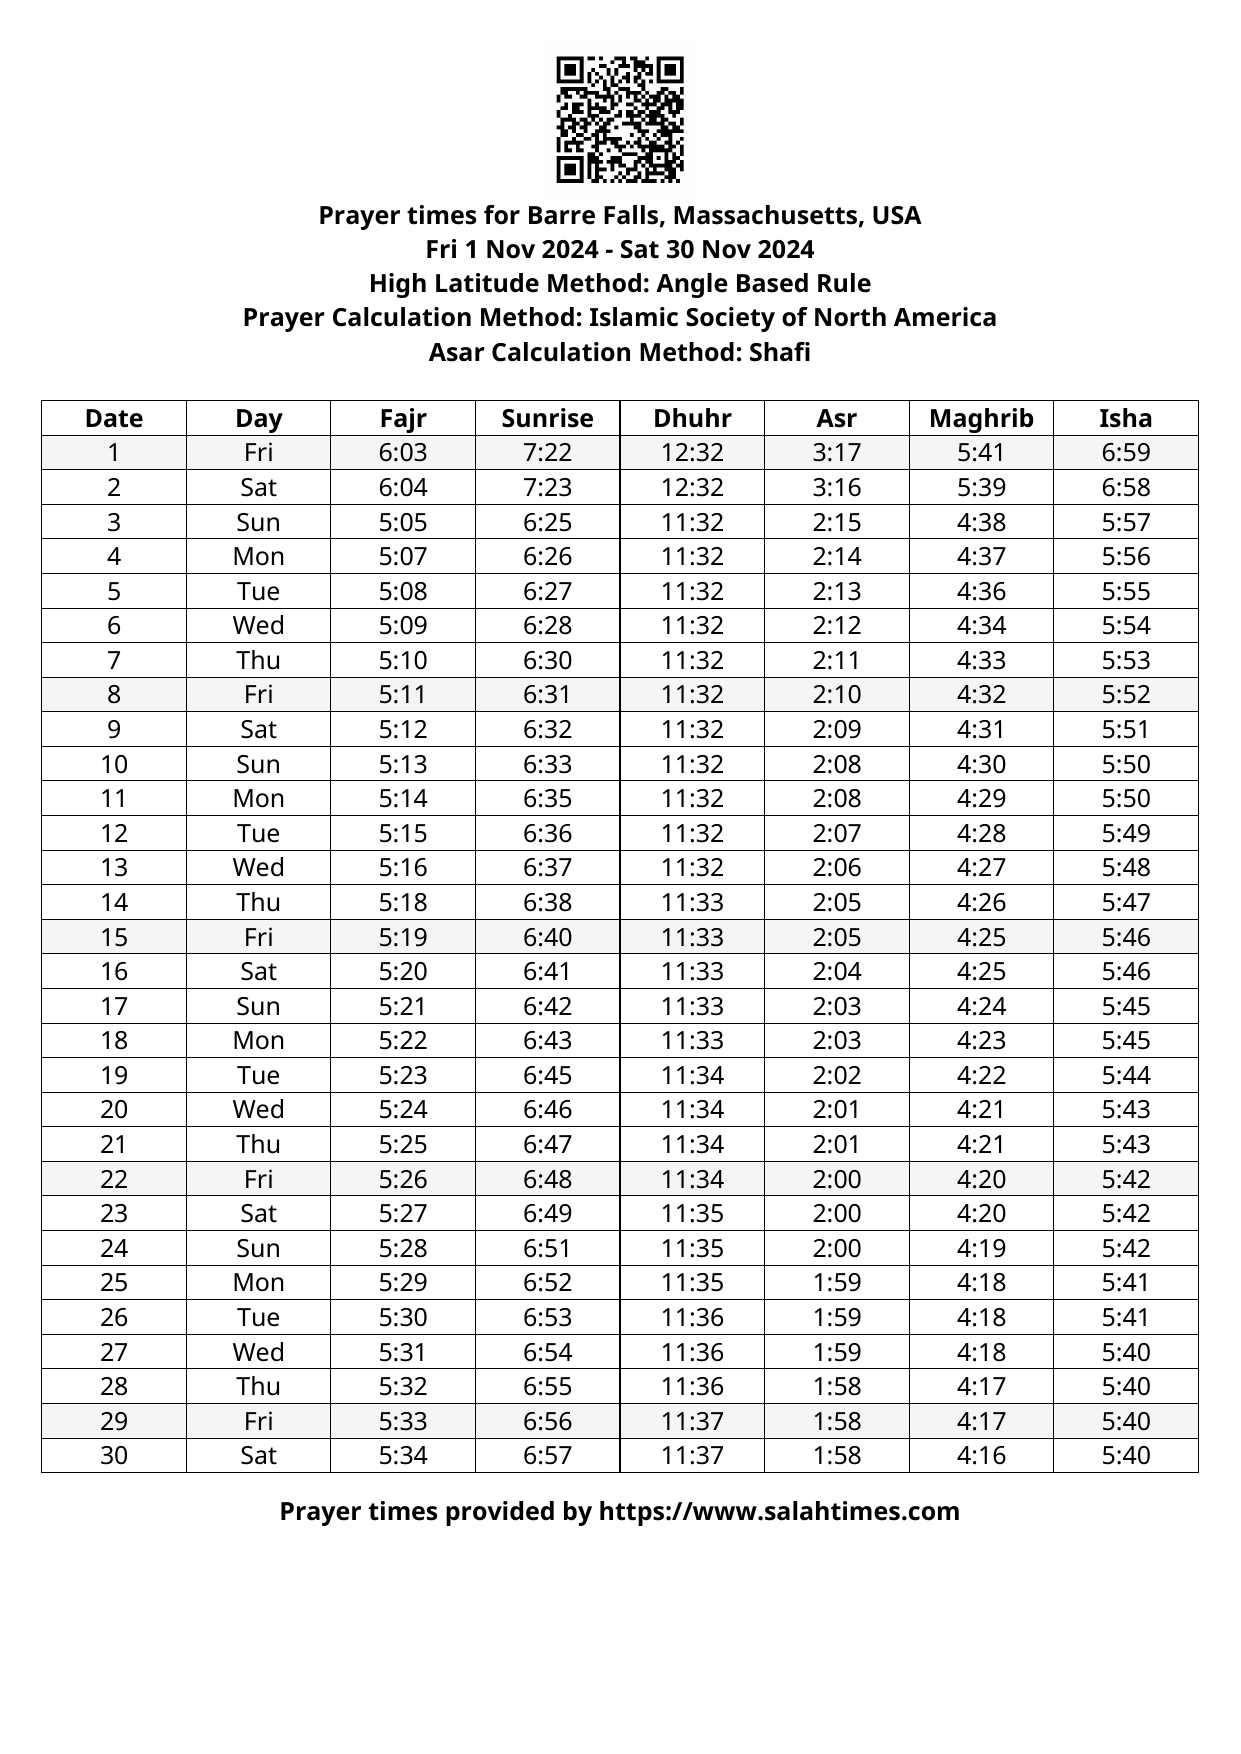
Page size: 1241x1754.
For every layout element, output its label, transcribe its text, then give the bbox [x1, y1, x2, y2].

table_cell 6:27 [476, 574, 619, 607]
table_cell 11:35 [621, 1196, 764, 1230]
table_cell 5:13 [331, 747, 475, 780]
table_cell 5:40 [1054, 1439, 1198, 1472]
table_cell 6:42 [476, 989, 619, 1022]
table_cell 12 [42, 816, 186, 849]
table_cell 11:32 [621, 712, 764, 746]
table_cell 5:23 [331, 1058, 475, 1092]
table_cell 6:32 [476, 712, 619, 746]
table_cell 11:33 [621, 885, 764, 919]
table_cell 23 [42, 1196, 186, 1230]
table_cell Thu [187, 1369, 330, 1403]
table_cell 5:07 [331, 539, 475, 573]
table_cell 13 [42, 851, 186, 884]
table_cell 18 [42, 1024, 186, 1057]
table_cell 5:15 [331, 816, 475, 849]
table_cell Fri [187, 1162, 330, 1195]
table_cell 5:05 [331, 505, 475, 538]
table_cell 11:32 [621, 816, 764, 849]
table_cell 11:36 [621, 1335, 764, 1368]
table_cell 5:41 [1054, 1266, 1198, 1299]
table_cell 29 [42, 1404, 186, 1437]
table_cell 5:50 [1054, 781, 1198, 815]
table_cell 5:44 [1054, 1058, 1198, 1092]
table_cell 4:20 [910, 1196, 1053, 1230]
table_cell 4:18 [910, 1300, 1053, 1334]
table_cell 4:19 [910, 1231, 1053, 1264]
table_cell Fri [187, 1404, 330, 1437]
table_cell 1:59 [765, 1266, 909, 1299]
table_cell 6:47 [476, 1127, 619, 1161]
table_cell 5:30 [331, 1300, 475, 1334]
table_cell 5:48 [1054, 851, 1198, 884]
table_cell 4:30 [910, 747, 1053, 780]
table_cell 5:49 [1054, 816, 1198, 849]
table_cell Tue [187, 1058, 330, 1092]
table_cell Sat [187, 712, 330, 746]
table_cell 4:17 [910, 1369, 1053, 1403]
table_cell 6:41 [476, 954, 619, 988]
table_cell 5:41 [1054, 1300, 1198, 1334]
table_cell 1:59 [765, 1300, 909, 1334]
table_cell 2:05 [765, 920, 909, 953]
table_cell 2:00 [765, 1196, 909, 1230]
table_cell 5:42 [1054, 1231, 1198, 1264]
table_cell Sun [187, 989, 330, 1022]
table_cell Wed [187, 609, 330, 642]
table_cell 27 [42, 1335, 186, 1368]
table_cell Sat [187, 954, 330, 988]
table_cell 5:43 [1054, 1093, 1198, 1126]
table_cell 5:12 [331, 712, 475, 746]
table_cell 6:26 [476, 539, 619, 573]
table_cell 2:08 [765, 747, 909, 780]
table_cell 15 [42, 920, 186, 953]
table_cell 2:07 [765, 816, 909, 849]
table_cell Mon [187, 1266, 330, 1299]
table_cell 11:32 [621, 781, 764, 815]
table_cell 5:11 [331, 678, 475, 711]
table_cell 6:49 [476, 1196, 619, 1230]
table_cell 2:01 [765, 1127, 909, 1161]
table_cell Fri [187, 920, 330, 953]
table_cell 5:19 [331, 920, 475, 953]
table_cell 9 [42, 712, 186, 746]
table_cell 5:34 [331, 1439, 475, 1472]
table_cell Fri [187, 436, 330, 469]
table_cell 2:00 [765, 1162, 909, 1195]
table_cell 4:21 [910, 1093, 1053, 1126]
table_cell 5:40 [1054, 1335, 1198, 1368]
table_cell 5:31 [331, 1335, 475, 1368]
text Prayer times provided by https://www.salahtimes.com [42, 1494, 1198, 1528]
table_cell 5:42 [1054, 1162, 1198, 1195]
table_cell 30 [42, 1439, 186, 1472]
text Prayer times for Barre Falls, Massachusetts, USA [42, 198, 1198, 232]
table_cell 5:09 [331, 609, 475, 642]
table_cell 7:23 [476, 470, 619, 504]
table_cell 1:59 [765, 1335, 909, 1368]
table_cell 2:02 [765, 1058, 909, 1092]
table_cell 4:32 [910, 678, 1053, 711]
table_cell 4:28 [910, 816, 1053, 849]
table_cell 4:26 [910, 885, 1053, 919]
table_cell 11:32 [621, 505, 764, 538]
table_cell 6:53 [476, 1300, 619, 1334]
table_cell Mon [187, 539, 330, 573]
table_cell 1:58 [765, 1439, 909, 1472]
table_cell 5:46 [1054, 954, 1198, 988]
table_cell 1:58 [765, 1404, 909, 1437]
table_cell 5:21 [331, 989, 475, 1022]
table_cell 22 [42, 1162, 186, 1195]
table_cell 6:48 [476, 1162, 619, 1195]
table_cell 6:54 [476, 1335, 619, 1368]
text Asar Calculation Method: Shafi [42, 334, 1198, 368]
table_cell 6:59 [1054, 436, 1198, 469]
table_cell 2:10 [765, 678, 909, 711]
table_cell 2:14 [765, 539, 909, 573]
table_cell 11:33 [621, 954, 764, 988]
table_cell 14 [42, 885, 186, 919]
table_cell 5:46 [1054, 920, 1198, 953]
table_cell 5:24 [331, 1093, 475, 1126]
table_cell 4:34 [910, 609, 1053, 642]
table_cell 6:56 [476, 1404, 619, 1437]
table_cell 6:35 [476, 781, 619, 815]
table_cell 28 [42, 1369, 186, 1403]
text Prayer Calculation Method: Islamic Society of North America [42, 300, 1198, 334]
table_cell 7:22 [476, 436, 619, 469]
table_cell Thu [187, 885, 330, 919]
table_cell 11:34 [621, 1058, 764, 1092]
table_header Date [42, 401, 186, 434]
table_cell 5:20 [331, 954, 475, 988]
table_cell 5:16 [331, 851, 475, 884]
table_cell 5:53 [1054, 643, 1198, 677]
table_cell 26 [42, 1300, 186, 1334]
table_cell 5:40 [1054, 1369, 1198, 1403]
table_cell Mon [187, 1024, 330, 1057]
table_cell Sun [187, 1231, 330, 1264]
table_cell 5:41 [910, 436, 1053, 469]
table_cell Thu [187, 1127, 330, 1161]
table_cell Tue [187, 816, 330, 849]
table_cell 4:18 [910, 1266, 1053, 1299]
table_cell 5:10 [331, 643, 475, 677]
table_cell 5:22 [331, 1024, 475, 1057]
table_cell 4:38 [910, 505, 1053, 538]
table_cell 2:03 [765, 1024, 909, 1057]
table_cell 6:43 [476, 1024, 619, 1057]
table_cell 5:39 [910, 470, 1053, 504]
table_cell 4:20 [910, 1162, 1053, 1195]
table_cell 2 [42, 470, 186, 504]
table_cell 8 [42, 678, 186, 711]
table_cell 5:08 [331, 574, 475, 607]
table_cell 10 [42, 747, 186, 780]
table_cell 1:58 [765, 1369, 909, 1403]
table_cell 11:37 [621, 1439, 764, 1472]
table_cell 11 [42, 781, 186, 815]
table_cell 11:32 [621, 574, 764, 607]
table_cell 6:04 [331, 470, 475, 504]
table_cell 2:01 [765, 1093, 909, 1126]
table_header Dhuhr [621, 401, 764, 434]
table_cell 6:57 [476, 1439, 619, 1472]
table_cell Wed [187, 851, 330, 884]
table_cell 7 [42, 643, 186, 677]
table_cell 17 [42, 989, 186, 1022]
table_cell 4:24 [910, 989, 1053, 1022]
table_cell 2:09 [765, 712, 909, 746]
table_cell 6:38 [476, 885, 619, 919]
table_cell 5:56 [1054, 539, 1198, 573]
table_cell 2:04 [765, 954, 909, 988]
table_cell 6:51 [476, 1231, 619, 1264]
table_cell 5:14 [331, 781, 475, 815]
table_cell Fri [187, 678, 330, 711]
table_cell 5:18 [331, 885, 475, 919]
table_cell 5:45 [1054, 989, 1198, 1022]
table_cell 2:00 [765, 1231, 909, 1264]
table_cell 11:32 [621, 609, 764, 642]
table_cell 6:25 [476, 505, 619, 538]
table_cell 6:03 [331, 436, 475, 469]
table_cell 5:33 [331, 1404, 475, 1437]
table_cell 11:32 [621, 678, 764, 711]
table_cell 3:17 [765, 436, 909, 469]
table_cell 4:22 [910, 1058, 1053, 1092]
table_cell 4:25 [910, 954, 1053, 988]
table_cell 4:17 [910, 1404, 1053, 1437]
table_cell Sat [187, 1196, 330, 1230]
table_cell 6:58 [1054, 470, 1198, 504]
table_cell 11:34 [621, 1127, 764, 1161]
table_cell 11:37 [621, 1404, 764, 1437]
table_cell 2:03 [765, 989, 909, 1022]
table_cell 5:54 [1054, 609, 1198, 642]
table_cell Mon [187, 781, 330, 815]
table_cell 5:26 [331, 1162, 475, 1195]
table_cell 2:11 [765, 643, 909, 677]
table_cell 6:33 [476, 747, 619, 780]
table_cell 4:25 [910, 920, 1053, 953]
table_cell 4 [42, 539, 186, 573]
table_cell 2:08 [765, 781, 909, 815]
table_cell 11:35 [621, 1231, 764, 1264]
table_cell Sun [187, 747, 330, 780]
table_cell 2:05 [765, 885, 909, 919]
table_cell 4:36 [910, 574, 1053, 607]
table_cell 1 [42, 436, 186, 469]
table_cell 11:32 [621, 539, 764, 573]
table_cell 5:42 [1054, 1196, 1198, 1230]
table_cell Sat [187, 1439, 330, 1472]
picture [542, 41, 699, 198]
table_cell 5 [42, 574, 186, 607]
table_cell 5:51 [1054, 712, 1198, 746]
table_cell 6 [42, 609, 186, 642]
table_cell 6:55 [476, 1369, 619, 1403]
table_cell 4:18 [910, 1335, 1053, 1368]
table_cell 5:32 [331, 1369, 475, 1403]
table_cell 4:21 [910, 1127, 1053, 1161]
table_cell 5:50 [1054, 747, 1198, 780]
table_cell 5:43 [1054, 1127, 1198, 1161]
table_cell 12:32 [621, 470, 764, 504]
table_cell 4:16 [910, 1439, 1053, 1472]
table_cell Sun [187, 505, 330, 538]
table_cell 4:29 [910, 781, 1053, 815]
table_cell 6:31 [476, 678, 619, 711]
table_cell 5:52 [1054, 678, 1198, 711]
table_cell 11:36 [621, 1300, 764, 1334]
table_cell 6:36 [476, 816, 619, 849]
table_cell 4:23 [910, 1024, 1053, 1057]
table_cell Tue [187, 574, 330, 607]
table_cell 5:40 [1054, 1404, 1198, 1437]
table_cell 6:45 [476, 1058, 619, 1092]
table_cell 11:36 [621, 1369, 764, 1403]
table_cell 11:33 [621, 920, 764, 953]
table_cell 3:16 [765, 470, 909, 504]
table_cell Sat [187, 470, 330, 504]
table_cell 6:46 [476, 1093, 619, 1126]
table_cell 16 [42, 954, 186, 988]
table_cell 2:12 [765, 609, 909, 642]
table_cell 5:25 [331, 1127, 475, 1161]
table_cell 5:57 [1054, 505, 1198, 538]
text High Latitude Method: Angle Based Rule [42, 266, 1198, 300]
table_cell 2:15 [765, 505, 909, 538]
table_cell 25 [42, 1266, 186, 1299]
table_cell Wed [187, 1335, 330, 1368]
table_header Fajr [331, 401, 475, 434]
table_cell 5:29 [331, 1266, 475, 1299]
table_cell Thu [187, 643, 330, 677]
table_cell 2:06 [765, 851, 909, 884]
table_cell 19 [42, 1058, 186, 1092]
table_cell 6:30 [476, 643, 619, 677]
table_cell 4:33 [910, 643, 1053, 677]
table_cell 6:40 [476, 920, 619, 953]
table_header Sunrise [476, 401, 619, 434]
table_cell 20 [42, 1093, 186, 1126]
table_cell 5:28 [331, 1231, 475, 1264]
table_cell 6:28 [476, 609, 619, 642]
table_cell 2:13 [765, 574, 909, 607]
table_header Day [187, 401, 330, 434]
table_cell 11:34 [621, 1093, 764, 1126]
table_cell 11:33 [621, 989, 764, 1022]
table_cell 11:33 [621, 1024, 764, 1057]
table_header Asr [765, 401, 909, 434]
table_cell 24 [42, 1231, 186, 1264]
table_cell 11:32 [621, 643, 764, 677]
table_cell 11:32 [621, 747, 764, 780]
table_cell 11:35 [621, 1266, 764, 1299]
table_cell 11:34 [621, 1162, 764, 1195]
table_cell Tue [187, 1300, 330, 1334]
table_cell 5:55 [1054, 574, 1198, 607]
table_cell 6:52 [476, 1266, 619, 1299]
table_cell Wed [187, 1093, 330, 1126]
table_cell 12:32 [621, 436, 764, 469]
table_cell 5:47 [1054, 885, 1198, 919]
table_cell 6:37 [476, 851, 619, 884]
table_cell 5:45 [1054, 1024, 1198, 1057]
table_cell 5:27 [331, 1196, 475, 1230]
text Fri 1 Nov 2024 - Sat 30 Nov 2024 [42, 232, 1198, 266]
table_cell 4:31 [910, 712, 1053, 746]
table_header Isha [1054, 401, 1198, 434]
table_cell 4:27 [910, 851, 1053, 884]
table_cell 4:37 [910, 539, 1053, 573]
table_cell 11:32 [621, 851, 764, 884]
table_cell 21 [42, 1127, 186, 1161]
table_header Maghrib [910, 401, 1053, 434]
table_cell 3 [42, 505, 186, 538]
